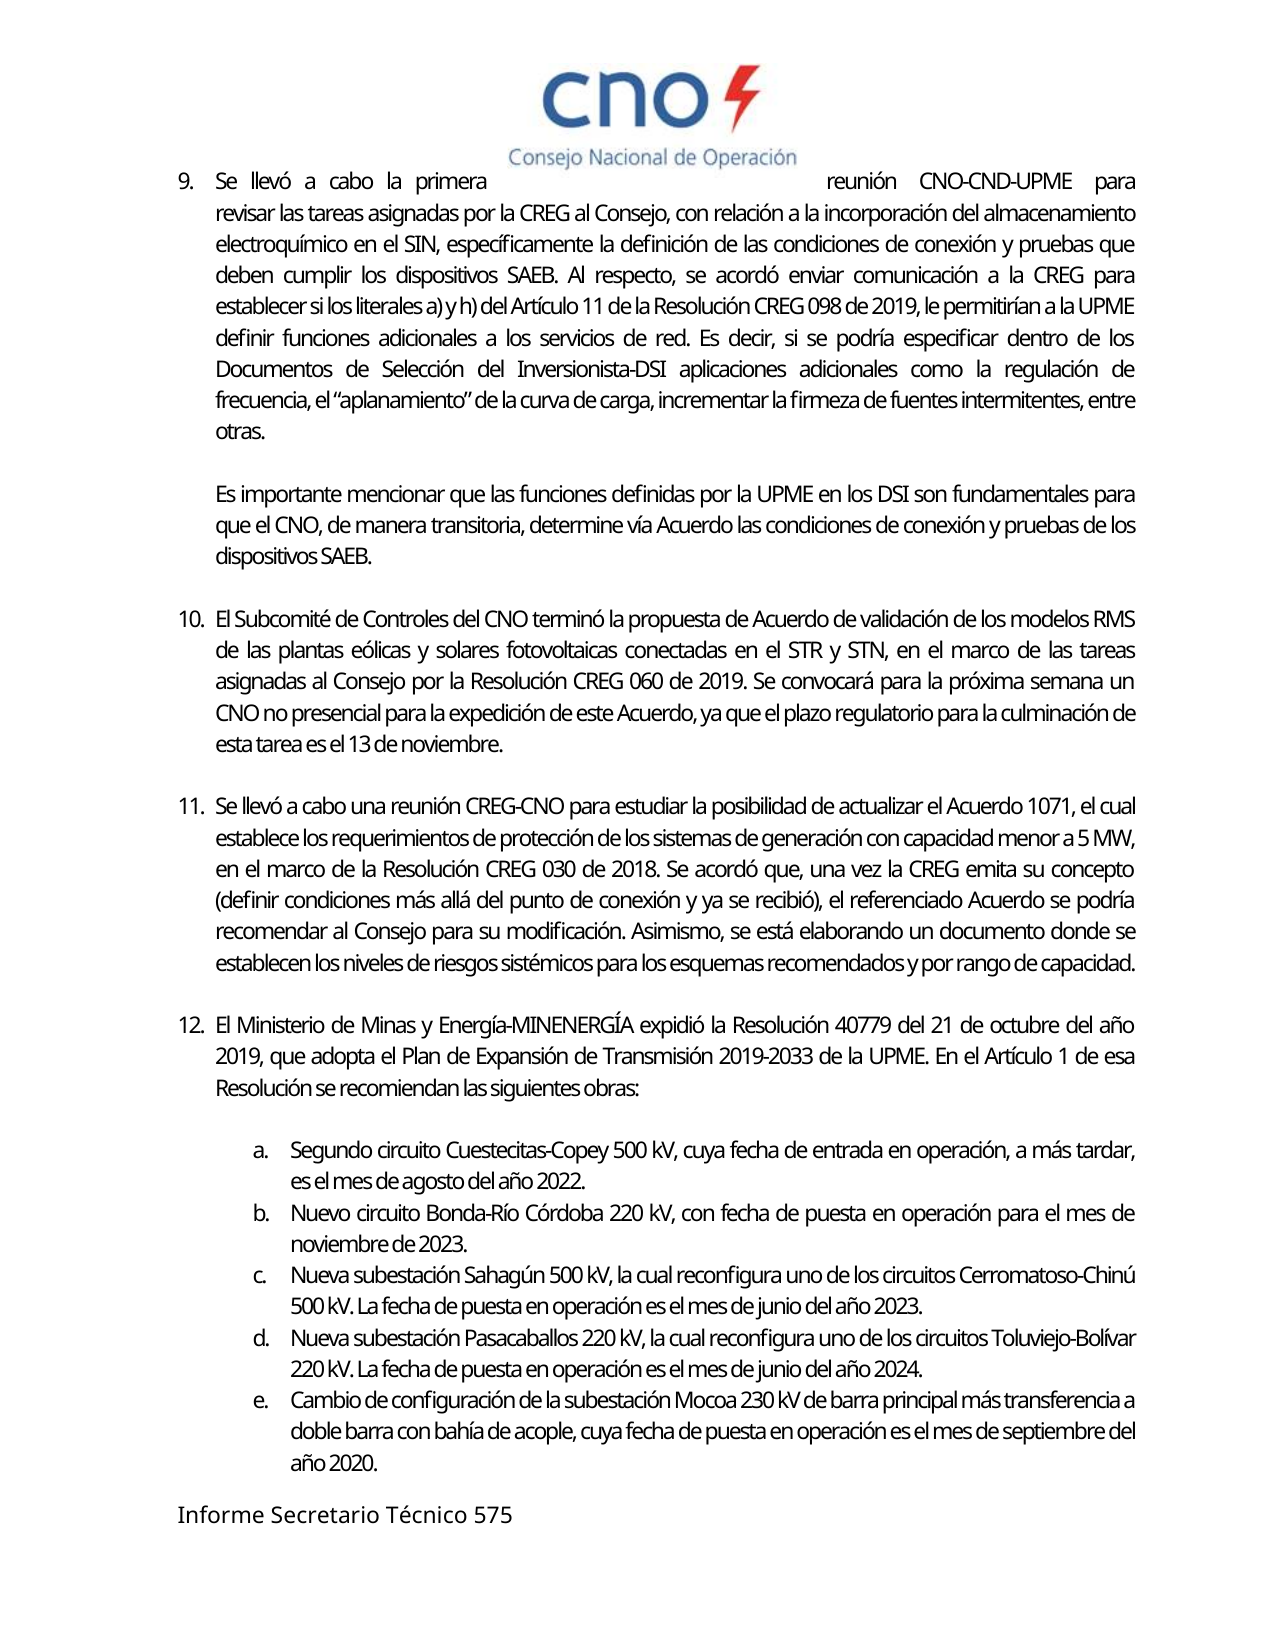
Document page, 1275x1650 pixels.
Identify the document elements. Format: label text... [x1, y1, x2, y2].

list Es importante mencionar que las funciones definidas por la UPME en los DSI son fundamentales para que el CNO, de manera transitoria, determine vía Acuerdo las condiciones de conexión y pruebas de los dispositivos SAEB. [215, 478, 1137, 572]
list El Ministerio de Minas y Energía-MINENERGÍA expidió la Resolución 40779 del 21 de octubre del año 2019, que adopta el Plan de Expansión de Transmisión 2019-2033 de la UPME. En el Artículo 1 de esa Resolución se recomiendan las siguientes obras: [177, 1009, 1137, 1103]
picture [507, 63, 807, 165]
list Segundo circuito Cuestecitas-Copey 500 kV, cuya fecha de entrada en operación, a más tardar, es el mes de agosto del año 2022. [252, 1134, 1137, 1197]
list Nueva subestación Sahagún 500 kV, la cual reconfigura uno de los circuitos Cerromatoso-Chinú 500 kV. La fecha de puesta en operación es el mes de junio del año 2023. [252, 1259, 1137, 1322]
list Nuevo circuito Bonda-Río Córdoba 220 kV, con fecha de puesta en operación para el mes de noviembre de 2023. [252, 1197, 1137, 1259]
list El Subcomité de Controles del CNO terminó la propuesta de Acuerdo de validación de los modelos RMS de las plantas eólicas y solares fotovoltaicas conectadas en el STR y STN, en el marco de las tareas asignadas al Consejo por la Resolución CREG 060 de 2019. Se convocará para la próxima semana un CNO no presencial para la expedición de este Acuerdo, ya que el plazo regulatorio para la culminación de esta tarea es el 13 de noviembre. [177, 603, 1137, 759]
list Cambio de configuración de la subestación Mocoa 230 kV de barra principal más transferencia a doble barra con bahía de acople, cuya fecha de puesta en operación es el mes de septiembre del año 2020. [252, 1384, 1137, 1478]
list Se llevó a cabo la primera reunión CNO-CND-UPME para revisar las tareas asignadas por la CREG al Consejo, con relación a la incorporación del almacenamiento electroquímico en el SIN, específicamente la definición de las condiciones de conexión y pruebas que deben cumplir los dispositivos SAEB. Al respecto, se acordó enviar comunicación a la CREG para establecer si los literales a) y h) del Artículo 11 de la Resolución CREG 098 de 2019, le permitirían a la UPME definir funciones adicionales a los servicios de red. Es decir, si se podría especificar dentro de los Documentos de Selección del Inversionista-DSI aplicaciones adicionales como la regulación de frecuencia, el “aplanamiento” de la curva de carga, incrementar la firmeza de fuentes intermitentes, entre otras. [177, 165, 1137, 447]
list Se llevó a cabo una reunión CREG-CNO para estudiar la posibilidad de actualizar el Acuerdo 1071, el cual establece los requerimientos de protección de los sistemas de generación con capacidad menor a 5 MW, en el marco de la Resolución CREG 030 de 2018. Se acordó que, una vez la CREG emita su concepto (definir condiciones más allá del punto de conexión y ya se recibió), el referenciado Acuerdo se podría recomendar al Consejo para su modificación. Asimismo, se está elaborando un documento donde se establecen los niveles de riesgos sistémicos para los esquemas recomendados y por rango de capacidad. [177, 790, 1137, 978]
list Nueva subestación Pasacaballos 220 kV, la cual reconfigura uno de los circuitos Toluviejo-Bolívar 220 kV. La fecha de puesta en operación es el mes de junio del año 2024. [252, 1322, 1137, 1384]
